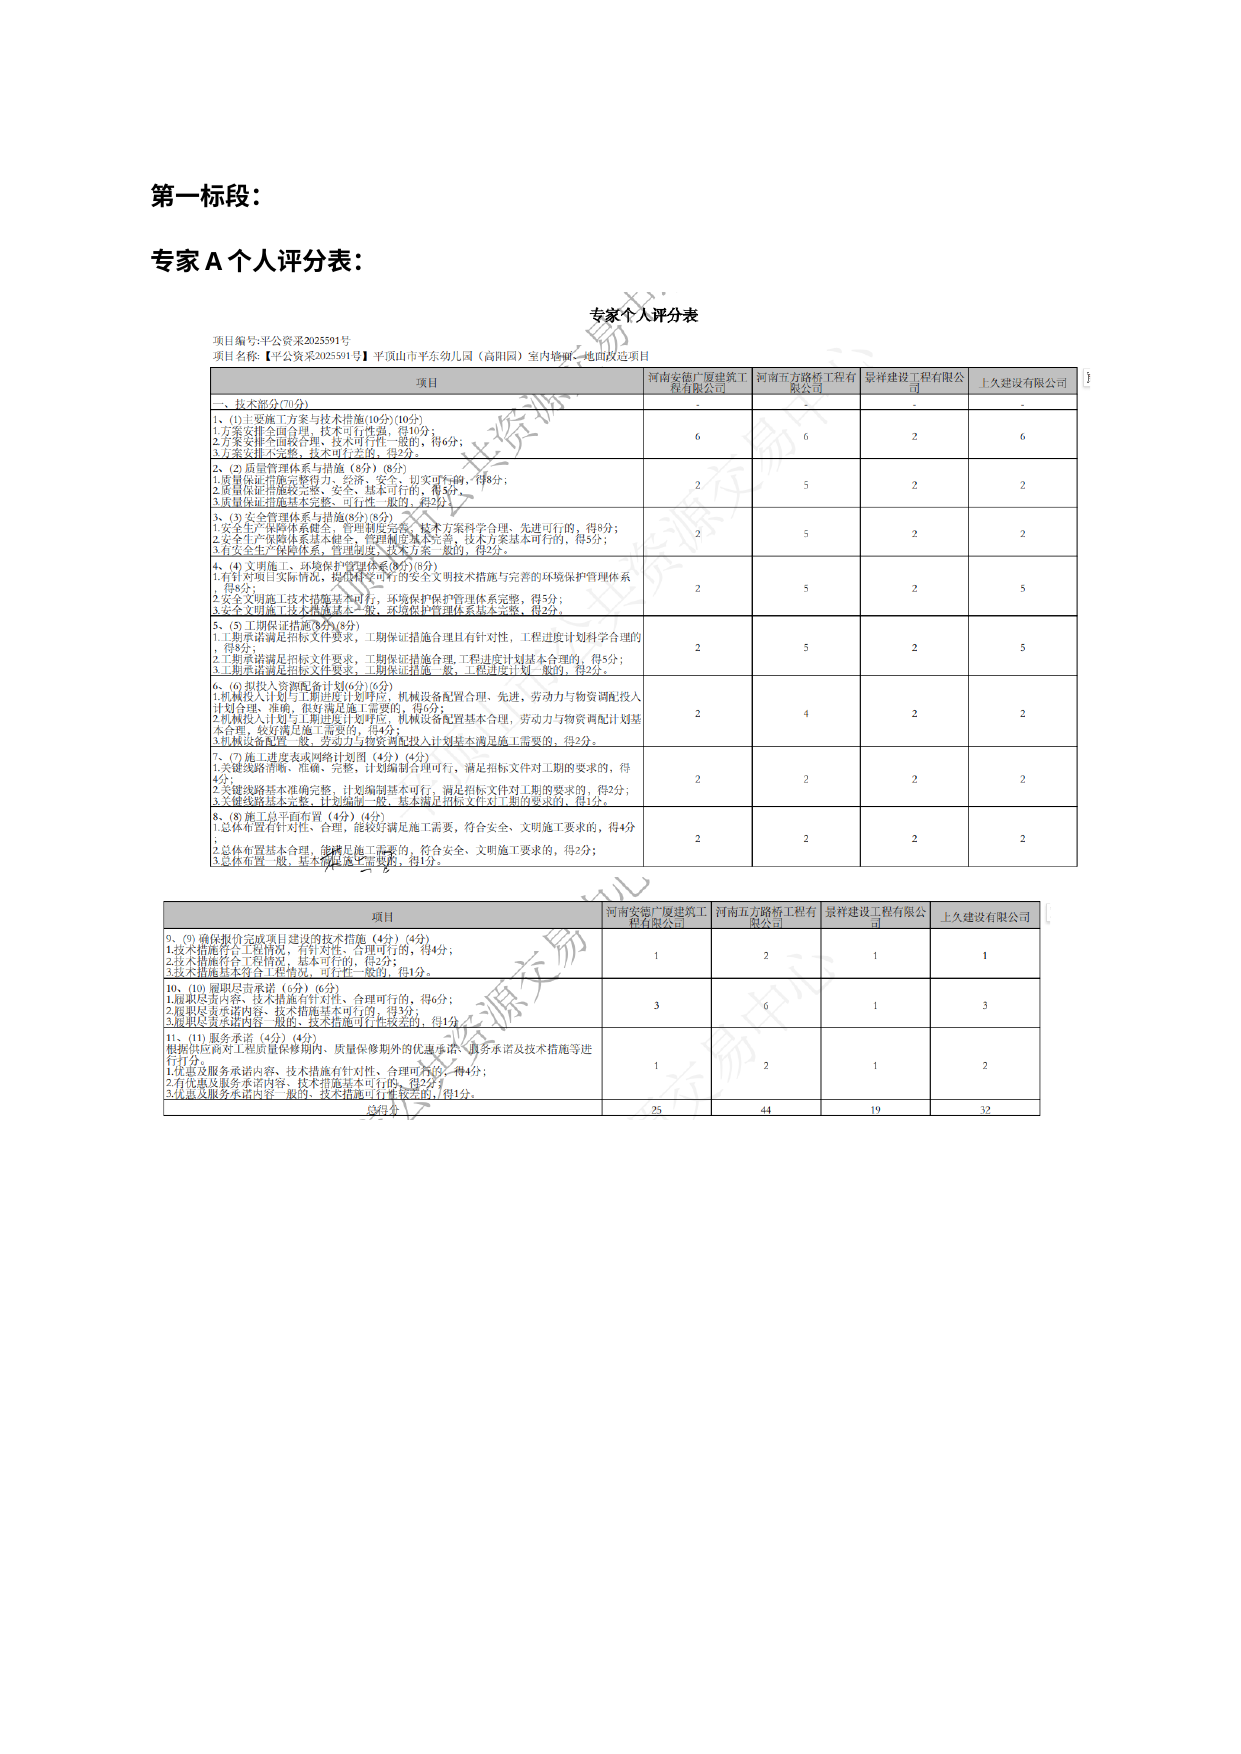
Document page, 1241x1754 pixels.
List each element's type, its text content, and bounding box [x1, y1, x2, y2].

text 专家A个人评分表： [150, 227, 1090, 292]
text 第一标段： [150, 162, 1090, 227]
picture [190, 292, 1091, 873]
picture [150, 877, 1050, 1120]
